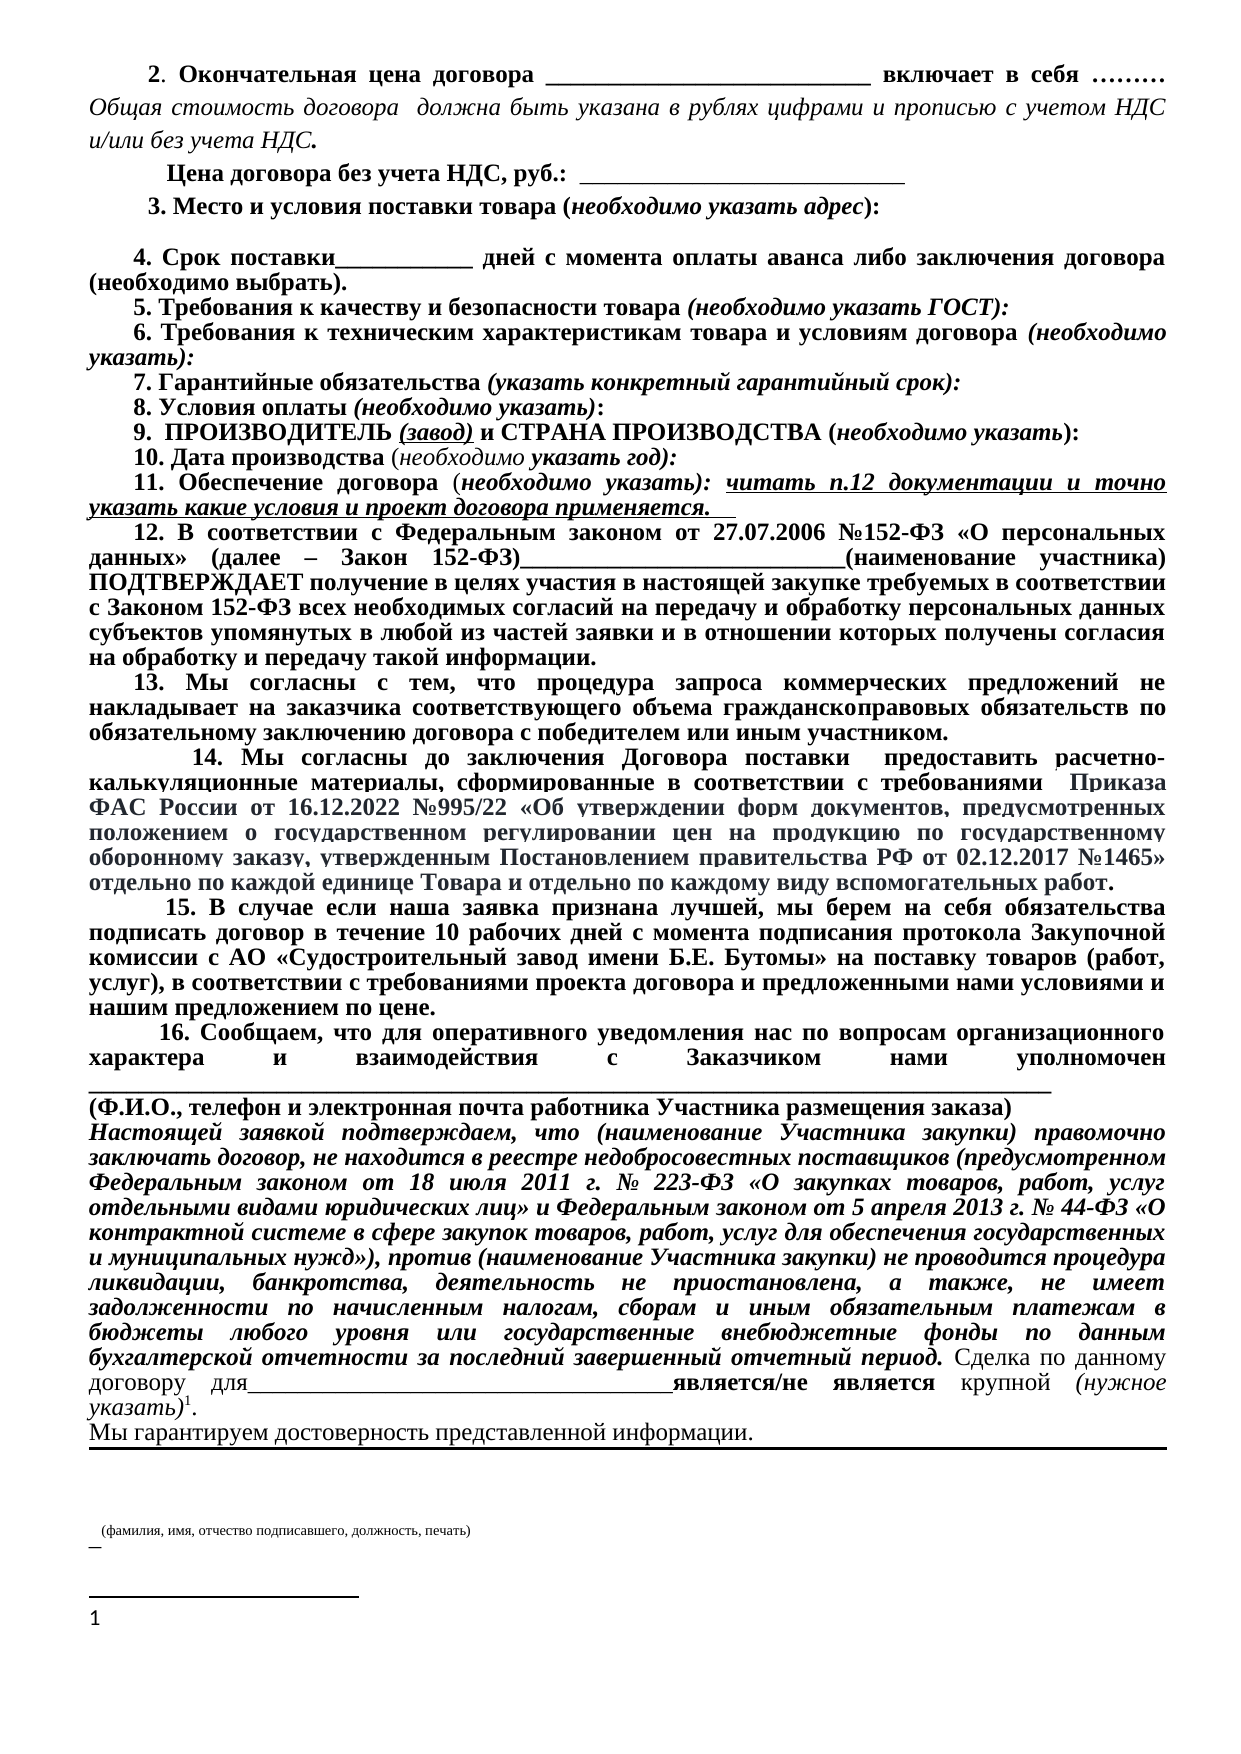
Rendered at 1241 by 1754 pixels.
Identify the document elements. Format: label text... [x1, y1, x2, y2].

text 11. Обеспечение договора (необходимо указать): читать п.12 документации и точно указать какие условия и проект договора применяется. [89, 470, 1167, 520]
text 4. Срок поставки___________ дней с момента оплаты аванса либо заключения договора (необходимо выбрать). [89, 245, 1167, 295]
text 10. Дата производства (необходимо указать год): [89, 445, 1167, 470]
list (Ф.И.О., телефон и электронная почта работника Участника размещения заказа) [89, 1095, 1167, 1120]
text 8. Условия оплаты (необходимо указать): [89, 395, 1167, 420]
text 7. Гарантийные обязательства (указать конкретный гарантийный срок): [89, 370, 1167, 395]
list 16. Сообщаем, что для оперативного уведомления нас по вопросам организационного характера и взаимодействия с Заказчиком нами уполномочен _____________________________________________________________________________ [89, 1020, 1167, 1095]
list Цена договора без учета НДС, руб.: __________________________ [89, 158, 1167, 187]
list 14. Мы согласны до заключения Договора поставки предоставить расчетно-калькуляционные материалы, сформированные в соответствии с требованиями Приказа ФАС России от 16.12.2022 №995/22 «Об утверждении форм документов, предусмотренных положением о государственном регулировании цен на продукцию по государственному оборонному заказу, утвержденным Постановлением правительства РФ от 02.12.2017 №1465» отдельно по каждой единице Товара и отдельно по каждому виду вспомогательных работ. [89, 745, 1167, 792]
list 2. Окончательная цена договора __________________________ включает в себя ………Общая стоимость договора должна быть указана в рублях цифрами и прописью с учетом НДС и/или без учета НДС. [89, 59, 1167, 154]
text 6. Требования к техническим характеристикам товара и условиям договора (необходимо указать): [89, 320, 1167, 370]
list 15. В случае если наша заявка признана лучшей, мы берем на себя обязательства подписать договор в течение 10 рабочих дней с момента подписания протокола Закупочной комиссии с АО «Судостроительный завод имени Б.Е. Бутомы» на поставку товаров (работ, услуг), в соответствии с требованиями проекта договора и предложенными нами условиями и нашим предложением по цене. [89, 895, 1167, 1020]
list Настоящей заявкой подтверждаем, что (наименование Участника закупки) правомочно заключать договор, не находится в реестре недобросовестных поставщиков (предусмотренном Федеральным законом от 18 июля 2011 г. № 223-ФЗ «О закупках товаров, работ, услуг отдельными видами юридических лиц» и Федеральным законом от 5 апреля 2013 г. № 44-ФЗ «О контрактной системе в сфере закупок товаров, работ, услуг для обеспечения государственных и муниципальных нужд»), против (наименование Участника закупки) не проводится процедура ликвидации, банкротства, деятельность не приостановлена, а также, не имеет задолженности по начисленным налогам, сборам и иным обязательным платежам в бюджеты любого уровня или государственные внебюджетные фонды по данным бухгалтерской отчетности за последний завершенный отчетный период. Сделка по данному договору для__________________________________является/не является крупной (нужное указать). [89, 1120, 1167, 1420]
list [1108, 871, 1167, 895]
text 9. ПРОИЗВОДИТЕЛЬ (завод) и СТРАНА ПРОИЗВОДСТВА (необходимо указать): [89, 420, 1167, 445]
text 12. В соответствии с Федеральным законом от 27.07.2006 №152-ФЗ «О персональных данных» (далее – Закон 152-ФЗ)__________________________(наименование участника) ПОДТВЕРЖДАЕТ получение в целях участия в настоящей закупке требуемых в соответствии с Законом 152-ФЗ всех необходимых согласий на передачу и обработку персональных данных субъектов упомянутых в любой из частей заявки и в отношении которых получены согласия на обработку и передачу такой информации. [89, 520, 1167, 670]
text Мы гарантируем достоверность представленной информации. [89, 1420, 1167, 1447]
list 3. Место и условия поставки товара (необходимо указать адрес): [89, 191, 1167, 220]
text _(фамилия, имя, отчество подписавшего, должность, печать) [89, 1525, 1167, 1550]
text 5. Требования к качеству и безопасности товара (необходимо указать ГОСТ): [89, 295, 1167, 320]
text 13. Мы согласны с тем, что процедура запроса коммерческих предложений не накладывает на заказчика соответствующего объема гражданско­правовых обязательств по обязательному заключению договора с победителем или иным участником. [89, 670, 1167, 745]
